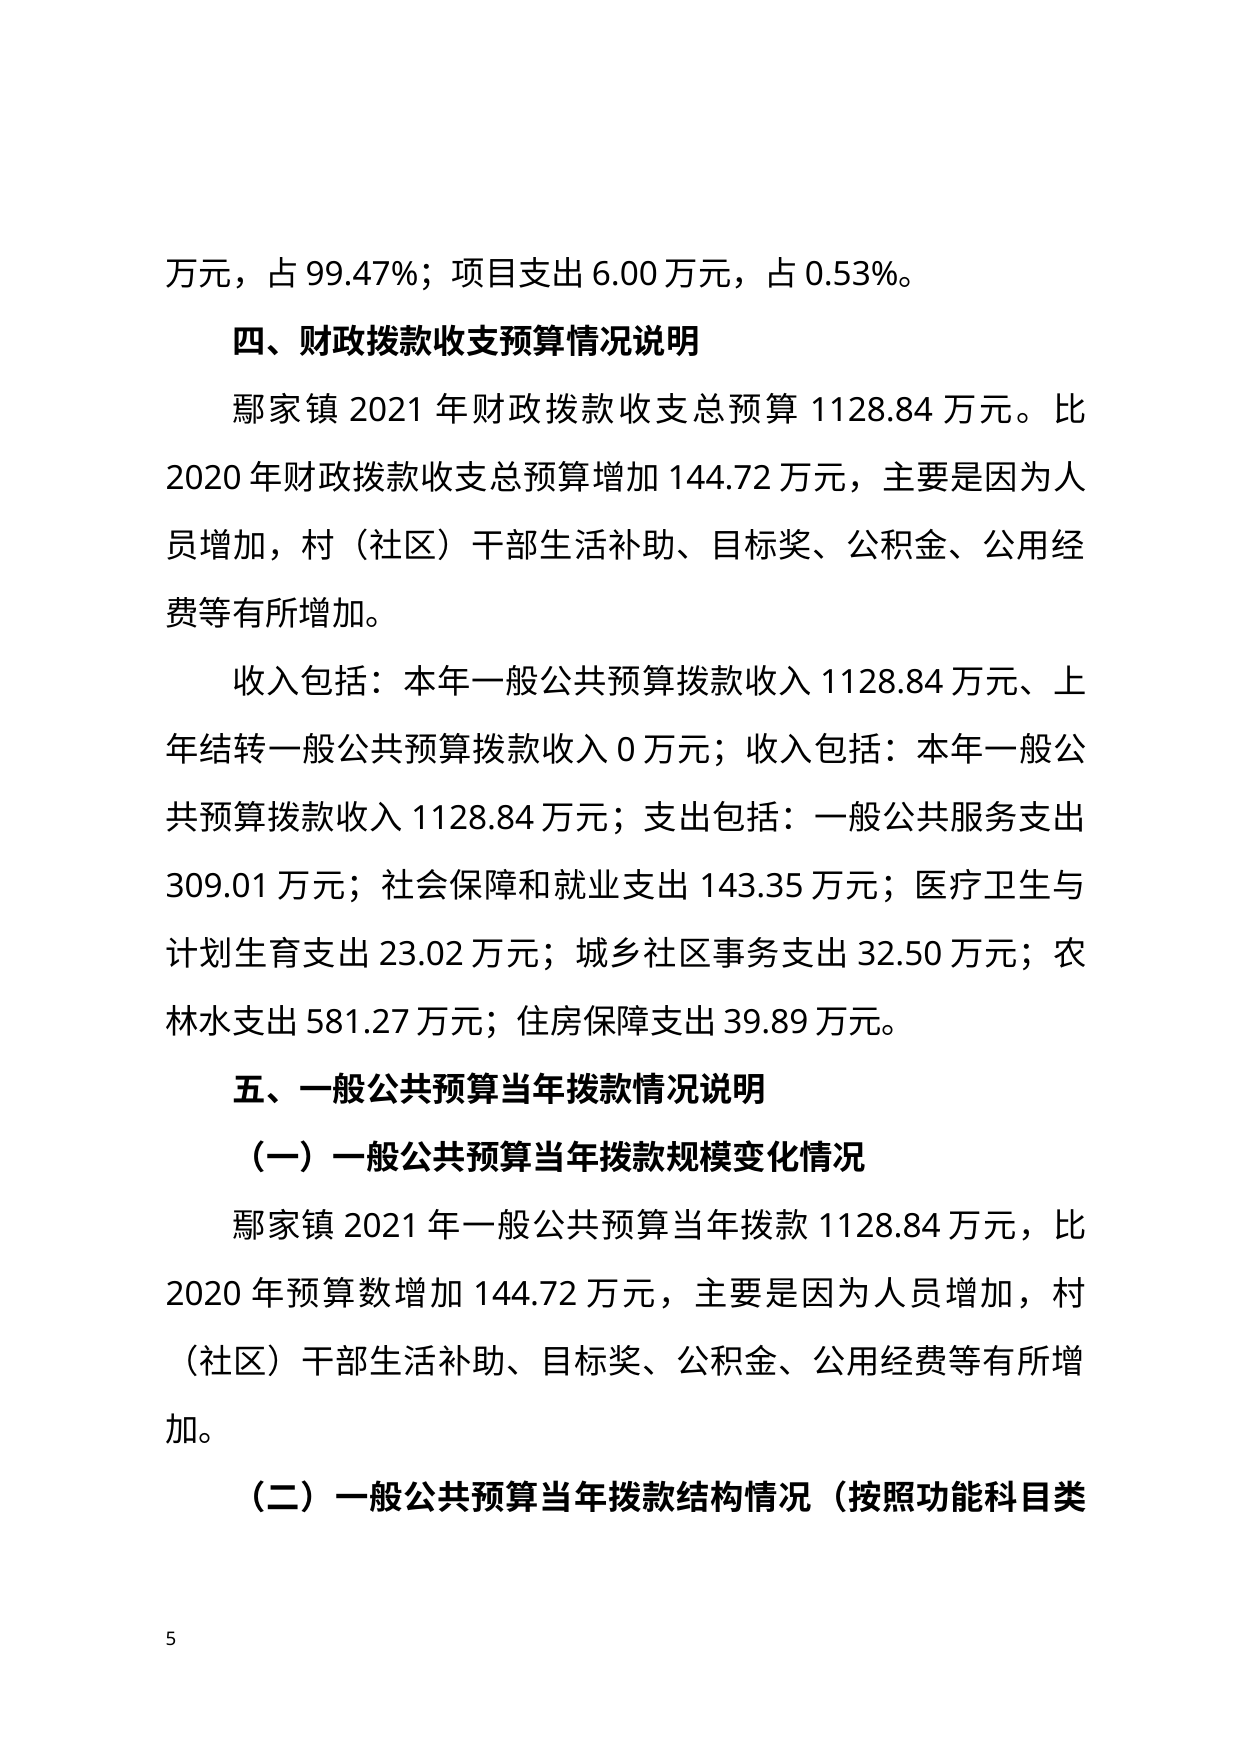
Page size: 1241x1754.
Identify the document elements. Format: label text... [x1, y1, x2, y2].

subtitle 五、一般公共预算当年拨款情况说明 [165, 1053, 1087, 1121]
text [165, 237, 1087, 305]
text 收入包括：本年一般公共预算拨款收入1128.84万元、上年结转一般公共预算拨款收入0万元；收入包括：本年一般公共预算拨款收入1128.84万元；支出包括：一般公共服务支出309.01万元；社会保障和就业支出143.35万元；医疗卫生与计划生育支出23.02万元；城乡社区事务支出32.50万元；农林水支出581.27万元；住房保障支出39.89万元。 [165, 645, 1087, 1053]
text 鄢家镇2021年一般公共预算当年拨款1128.84万元，比2020年预算数增加144.72万元，主要是因为人员增加，村（社区）干部生活补助、目标奖、公积金、公用经费等有所增加。 [165, 1189, 1087, 1461]
text 鄢家镇2021年财政拨款收支总预算1128.84万元。比2020年财政拨款收支总预算增加144.72万元，主要是因为人员增加，村（社区）干部生活补助、目标奖、公积金、公用经费等有所增加。 [165, 373, 1087, 645]
subtitle 四、财政拨款收支预算情况说明 [165, 305, 1087, 373]
subtitle （一）一般公共预算当年拨款规模变化情况 [165, 1121, 1087, 1189]
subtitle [165, 1461, 1087, 1529]
